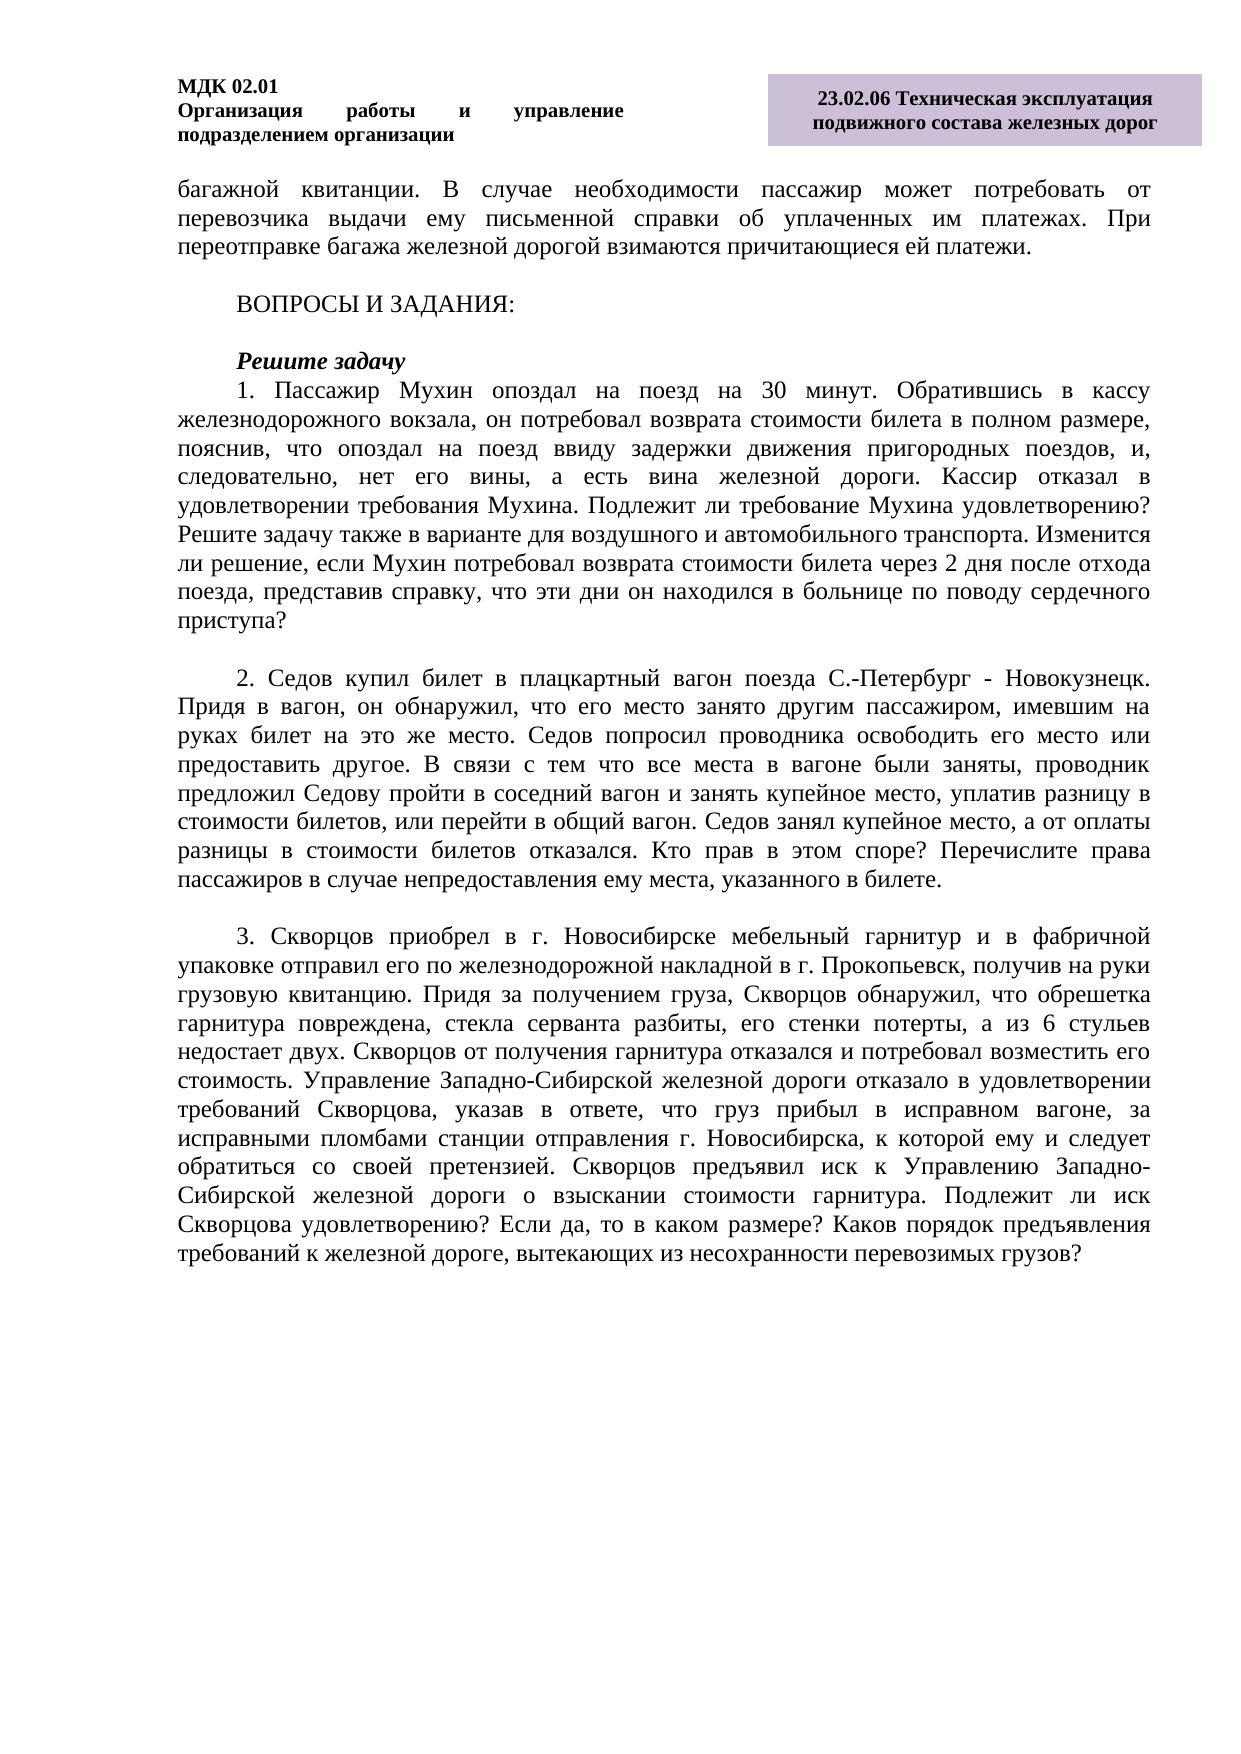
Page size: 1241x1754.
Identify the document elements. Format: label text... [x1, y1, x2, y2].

text Решите задачу [177, 346, 1152, 375]
text 3. Скворцов приобрел в г. Новосибирске мебельный гарнитур и в фабричной упаковке отправил его по железнодорожной накладной в г. Прокопьевск, получив на руки грузовую квитанцию. Придя за получением груза, Скворцов обнаружил, что обрешетка гарнитура повреждена, стекла серванта разбиты, его стенки потерты, а из 6 стульев недостает двух. Скворцов от получения гарнитура отказался и потребовал возместить его стоимость. Управление Западно-Сибирской железной дороги отказало в удовлетворении требований Скворцова, указав в ответе, что груз прибыл в исправном вагоне, за исправными пломбами станции отправления г. Новосибирска, к которой ему и следует обратиться со своей претензией. Скворцов предъявил иск к Управлению Западно-Сибирской железной дороги о взыскании стоимости гарнитура. Подлежит ли иск Скворцова удовлетворению? Если да, то в каком размере? Каков порядок предъявления требований к железной дороге, вытекающих из несохранности перевозимых грузов? [177, 921, 1152, 1266]
text ВОПРОСЫ И ЗАДАНИЯ: [177, 289, 1152, 318]
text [177, 174, 1152, 260]
text 1. Пассажир Мухин опоздал на поезд на 30 минут. Обратившись в кассу железнодорожного вокзала, он потребовал возврата стоимости билета в полном размере, пояснив, что опоздал на поезд ввиду задержки движения пригородных поездов, и, следовательно, нет его вины, а есть вина железной дороги. Кассир отказал в удовлетворении требования Мухина. Подлежит ли требование Мухина удовлетворению? Решите задачу также в варианте для воздушного и автомобильного транспорта. Изменится ли решение, если Мухин потребовал возврата стоимости билета через 2 дня после отхода поезда, представив справку, что эти дни он находился в больнице по поводу сердечного приступа? [177, 375, 1152, 634]
text 2. Седов купил билет в плацкартный вагон поезда С.-Петербург - Новокузнецк. Придя в вагон, он обнаружил, что его место занято другим пассажиром, имевшим на руках билет на это же место. Седов попросил проводника освободить его место или предоставить другое. В связи с тем что все места в вагоне были заняты, проводник предложил Седову пройти в соседний вагон и занять купейное место, уплатив разницу в стоимости билетов, или перейти в общий вагон. Седов занял купейное место, а от оплаты разницы в стоимости билетов отказался. Кто прав в этом споре? Перечислите права пассажиров в случае непредоставления ему места, указанного в билете. [177, 663, 1152, 893]
